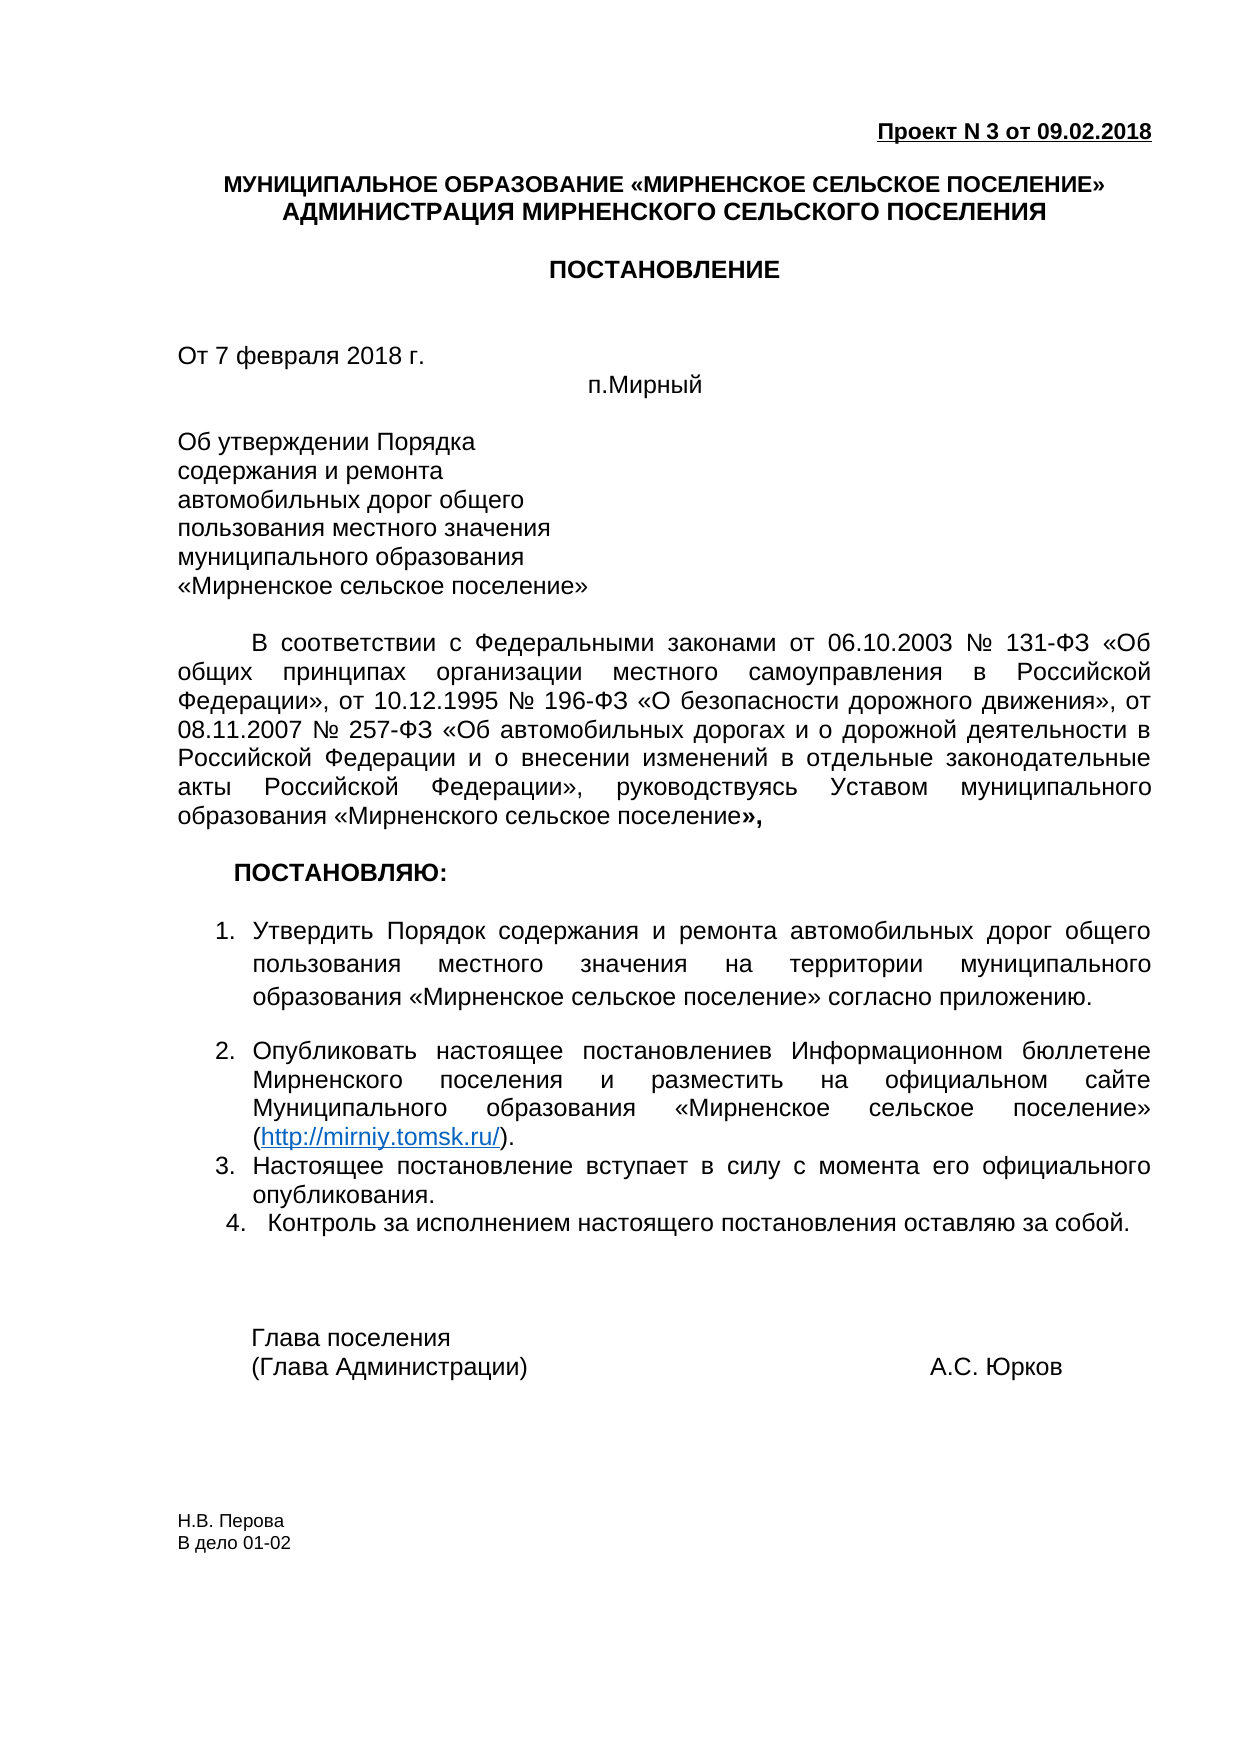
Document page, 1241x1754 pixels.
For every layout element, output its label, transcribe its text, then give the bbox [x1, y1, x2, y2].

text п.Мирный [177, 370, 1152, 398]
title (Глава Администрации) А.С. Юрков [177, 1352, 1152, 1381]
text 4. Контроль за исполнением настоящего постановления оставляю за собой. [177, 1208, 1152, 1237]
title «Мирненское сельское поселение» [177, 571, 646, 600]
title В соответствии с Федеральными законами от 06.10.2003 № 131-ФЗ «Об общих принципах организации местного самоуправления в Российской Федерации», от 10.12.1995 № 196-ФЗ «О безопасности дорожного движения», от 08.11.2007 № 257-ФЗ «Об автомобильных дорогах и о дорожной деятельности в Российской Федерации и о внесении изменений в отдельные законодательные акты Российской Федерации», руководствуясь Уставом муниципального образования «Мирненского сельское поселение», [177, 628, 1152, 830]
title Глава поселения [177, 1323, 1152, 1352]
text Проект N 3 от 09.02.2018 [177, 118, 1152, 144]
title муниципального образования [177, 542, 646, 571]
text ПОСТАНОВЛЯЮ: [177, 858, 1152, 887]
title В дело 01-02 [177, 1532, 1152, 1553]
text ПОСТАНОВЛЕНИЕ [177, 255, 1152, 283]
title содержания и ремонта [177, 456, 646, 485]
text АДМИНИСТРАЦИЯ МИРНЕНСКОГО СЕЛЬСКОГО ПОСЕЛЕНИЯ [177, 197, 1152, 226]
list Утвердить Порядок содержания и ремонта автомобильных дорог общего пользования местного значения на территории муниципального образования «Мирненское сельское поселение» согласно приложению. [215, 916, 1152, 1011]
title пользования местного значения [177, 513, 646, 542]
title автомобильных дорог общего [177, 485, 646, 513]
text От 7 февраля 2018 г. [177, 341, 1152, 370]
text МУНИЦИПАЛЬНОЕ ОБРАЗОВАНИЕ «МИРНЕНСКОЕ СЕЛЬСКОЕ ПОСЕЛЕНИЕ» [177, 171, 1152, 197]
list Опубликовать настоящее постановлениев Информационном бюллетене Мирненского поселения и разместить на официальном сайте Муниципального образования «Мирненское сельское поселение» (http://mirniy.tomsk.ru/). [215, 1036, 1152, 1151]
title Об утверждении Порядка [177, 427, 646, 456]
title Н.В. Перова [177, 1510, 1152, 1532]
list Настоящее постановление вступает в силу с момента его официального опубликования. [215, 1151, 1152, 1208]
